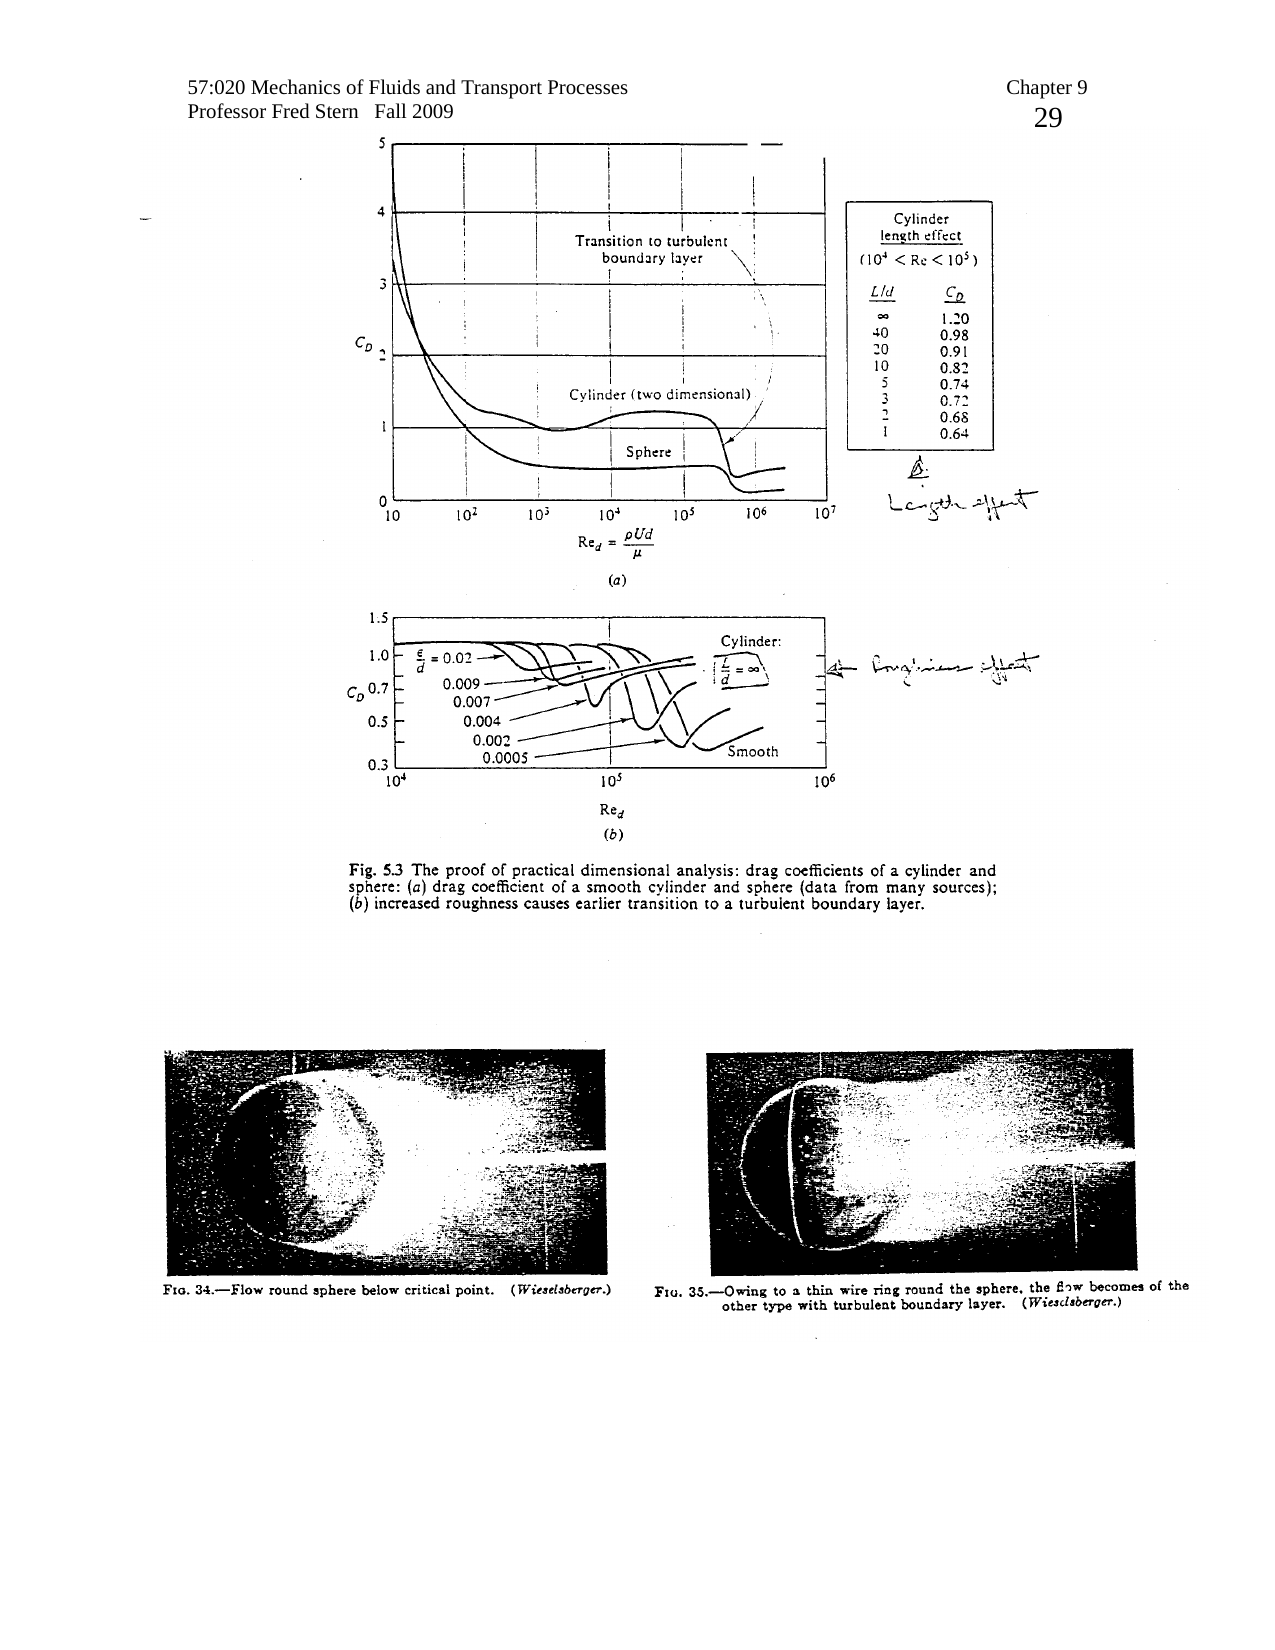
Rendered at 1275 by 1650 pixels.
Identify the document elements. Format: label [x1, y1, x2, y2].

picture [139, 126, 1210, 1342]
